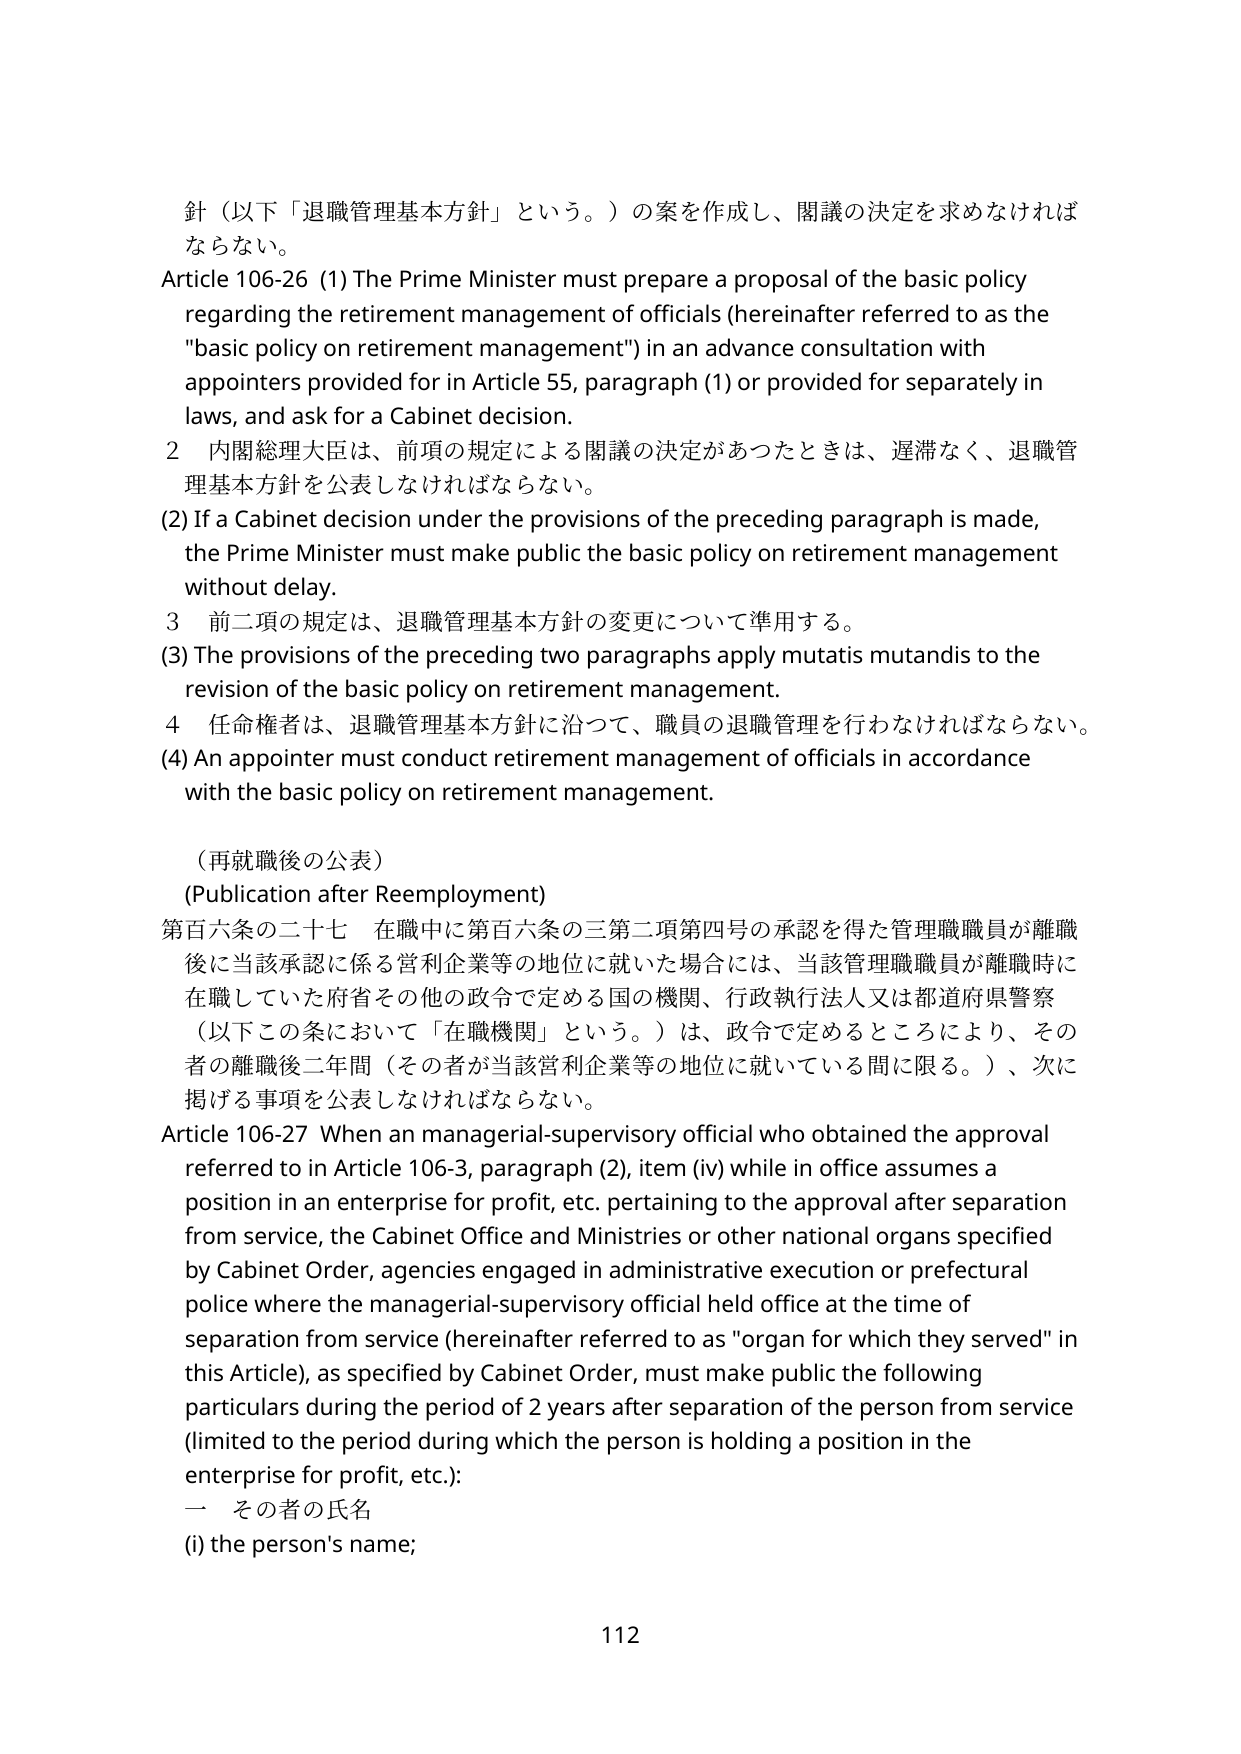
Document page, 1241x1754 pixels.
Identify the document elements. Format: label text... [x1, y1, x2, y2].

text ３ 前二項の規定は、退職管理基本方針の変更について準用する。 [161, 604, 1079, 638]
text ４ 任命権者は、退職管理基本方針に沿つて、職員の退職管理を行わなければならない。 [161, 706, 1079, 740]
text (i) the person's name; [184, 1526, 1079, 1560]
text Article 106-27 When an managerial-supervisory official who obtained the approval referred to in Article 106-3, paragraph (2), item (iv) while in office assumes a position in an enterprise for profit, etc. pertaining to the approval after separation from service, the Cabinet Office and Ministries or other national organs specified by Cabinet Order, agencies engaged in administrative execution or prefectural police where the managerial-supervisory official held office at the time of separation from service (hereinafter referred to as "organ for which they served" in this Article), as specified by Cabinet Order, must make public the following particulars during the period of 2 years after separation of the person from service (limited to the period during which the person is holding a position in the enterprise for profit, etc.): [161, 1116, 1079, 1492]
text Article 106-26 (1) The Prime Minister must prepare a proposal of the basic policy regarding the retirement management of officials (hereinafter referred to as the "basic policy on retirement management") in an advance consultation with appointers provided for in Article 55, paragraph (1) or provided for separately in laws, and ask for a Cabinet decision. [161, 262, 1079, 433]
text （再就職後の公表） [184, 843, 1079, 877]
text (Publication after Reemployment) [184, 877, 1079, 911]
text (3) The provisions of the preceding two paragraphs apply mutatis mutandis to the revision of the basic policy on retirement management. [161, 638, 1079, 706]
text ２ 内閣総理大臣は、前項の規定による閣議の決定があつたときは、遅滞なく、退職管理基本方針を公表しなければならない。 [161, 433, 1079, 501]
text (2) If a Cabinet decision under the provisions of the preceding paragraph is made, the Prime Minister must make public the basic policy on retirement management without delay. [161, 501, 1079, 604]
text (4) An appointer must conduct retirement management of officials in accordance with the basic policy on retirement management. [161, 740, 1079, 809]
text 第百六条の二十七 在職中に第百六条の三第二項第四号の承認を得た管理職職員が離職後に当該承認に係る営利企業等の地位に就いた場合には、当該管理職職員が離職時に在職していた府省その他の政令で定める国の機関、行政執行法人又は都道府県警察（以下この条において「在職機関」という。）は、政令で定めるところにより、その者の離職後二年間（その者が当該営利企業等の地位に就いている間に限る。）、次に掲げる事項を公表しなければならない。 [161, 911, 1079, 1116]
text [161, 194, 1079, 262]
text 一 その者の氏名 [184, 1492, 1079, 1526]
